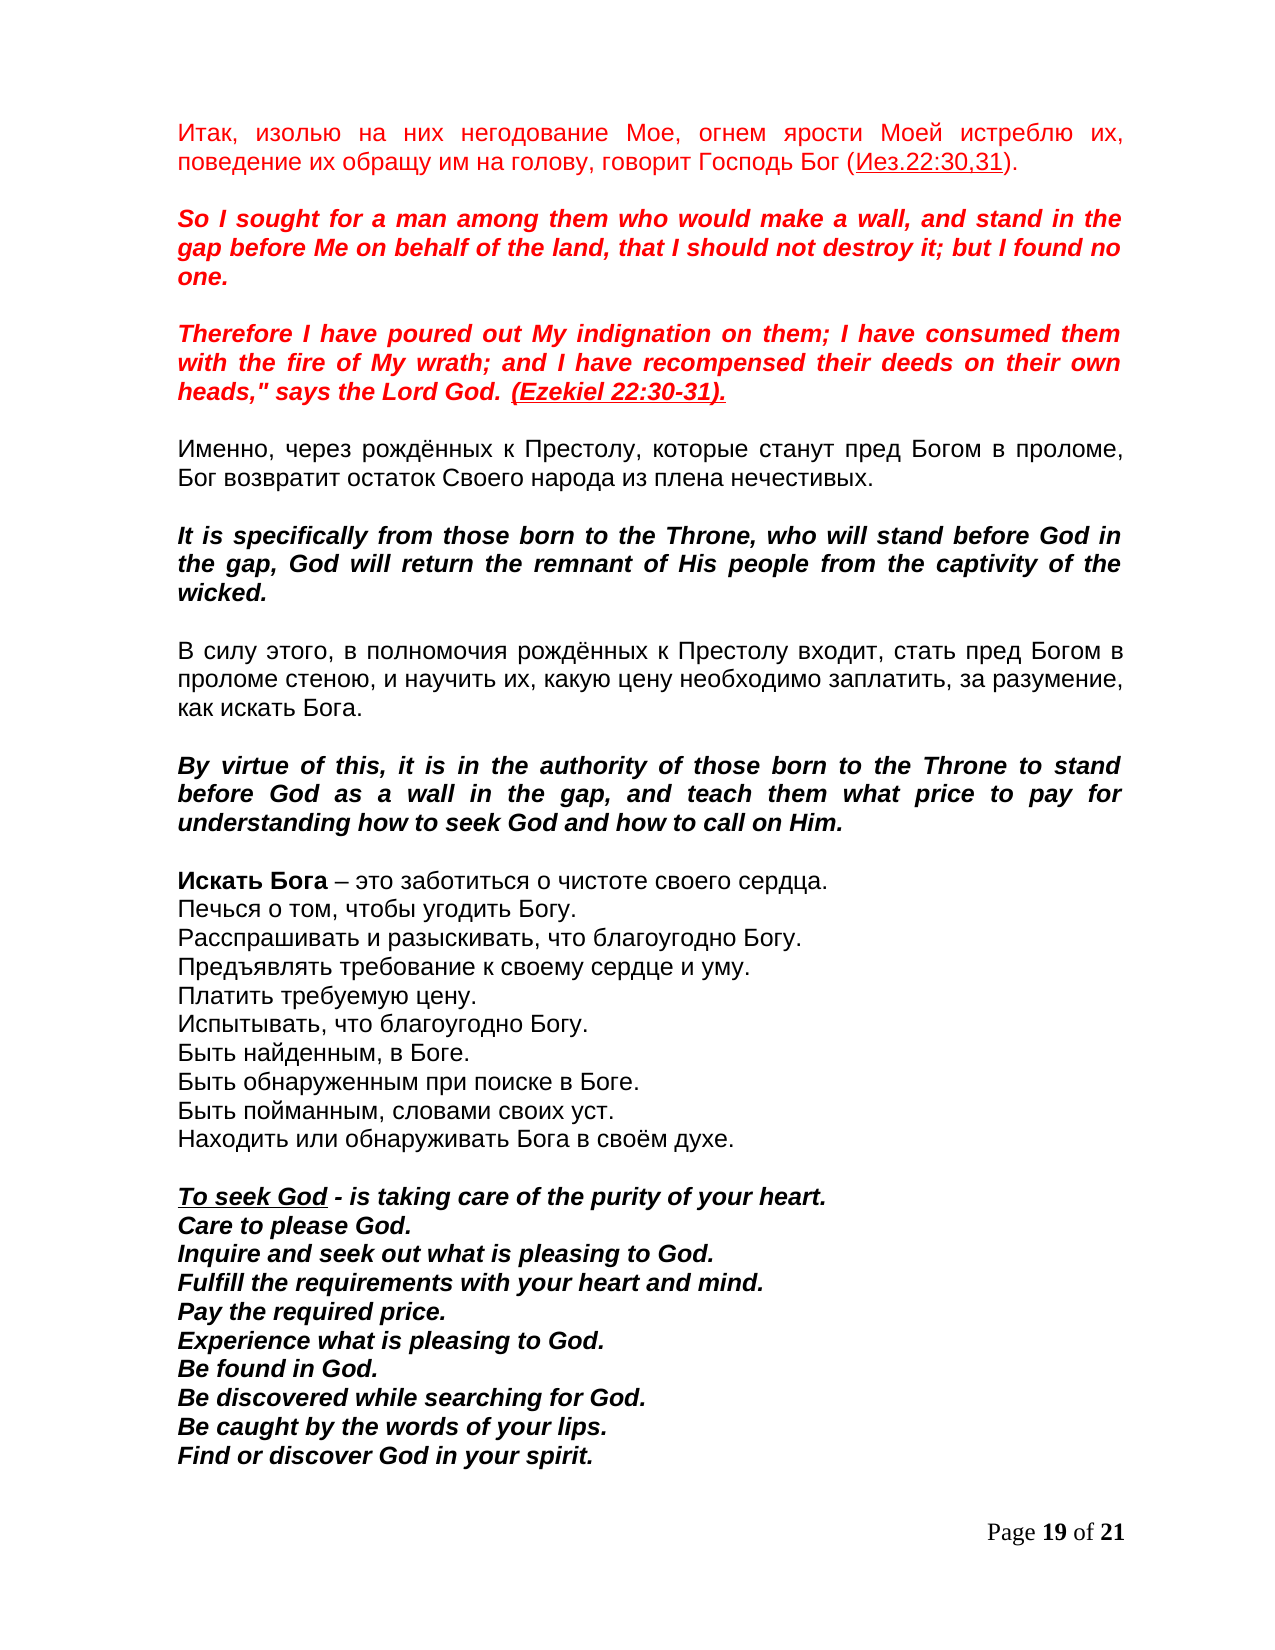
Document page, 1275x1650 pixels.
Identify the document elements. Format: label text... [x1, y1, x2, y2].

text Fulfill the requirements with your heart and mind. [177, 1268, 1125, 1297]
text Итак, изолью на них негодование Мое, огнем ярости Моей истреблю их, поведение их обращу им на голову, говорит Господь Бог (Иез.22:30,31). [177, 118, 1125, 176]
text Be found in God. [177, 1354, 1125, 1383]
text It is specifically from those born to the Throne, who will stand before God in the gap, God will return the remnant of His people from the captivity of the wicked. [177, 521, 1125, 607]
text Find or discover God in your spirit. [177, 1441, 1125, 1469]
text By virtue of this, it is in the authority of those born to the Throne to stand before God as a wall in the gap, and teach them what price to pay for understanding how to seek God and how to call on Him. [177, 751, 1125, 837]
text So I sought for a man among them who would make a wall, and stand in the gap before Me on behalf of the land, that I should not destroy it; but I found no one. [177, 204, 1125, 291]
text Расспрашивать и разыскивать, что благоугодно Богу. [177, 923, 1125, 952]
text Испытывать, что благоугодно Богу. [177, 1009, 1125, 1038]
text Be caught by the words of your lips. [177, 1412, 1125, 1441]
text Искать Бога – это заботиться о чистоте своего сердца. [177, 866, 1125, 894]
text Именно, через рождённых к Престолу, которые станут пред Богом в проломе, Бог возвратит остаток Своего народа из плена нечестивых. [177, 434, 1125, 492]
text Therefore I have poured out My indignation on them; I have consumed them with the fire of My wrath; and I have recompensed their deeds on their own heads," says the Lord God. (Ezekiel 22:30-31). [177, 319, 1125, 406]
text Быть пойманным, словами своих уст. [177, 1096, 1125, 1124]
text Печься о том, чтобы угодить Богу. [177, 894, 1125, 923]
text Предъявлять требование к своему сердце и уму. [177, 952, 1125, 981]
text Быть найденным, в Боге. [177, 1038, 1125, 1067]
text Care to please God. [177, 1211, 1125, 1239]
text Находить или обнаруживать Бога в своём духе. [177, 1124, 1125, 1153]
text Pay the required price. [177, 1297, 1125, 1326]
text Быть обнаруженным при поиске в Боге. [177, 1067, 1125, 1096]
text Experience what is pleasing to God. [177, 1326, 1125, 1354]
text Inquire and seek out what is pleasing to God. [177, 1239, 1125, 1268]
text Платить требуемую цену. [177, 981, 1125, 1009]
text В силу этого, в полномочия рождённых к Престолу входит, стать пред Богом в проломе стеною, и научить их, какую цену необходимо заплатить, за разумение, как искать Бога. [177, 636, 1125, 722]
text To seek God - is taking care of the purity of your heart. [177, 1182, 1125, 1211]
text Be discovered while searching for God. [177, 1383, 1125, 1412]
